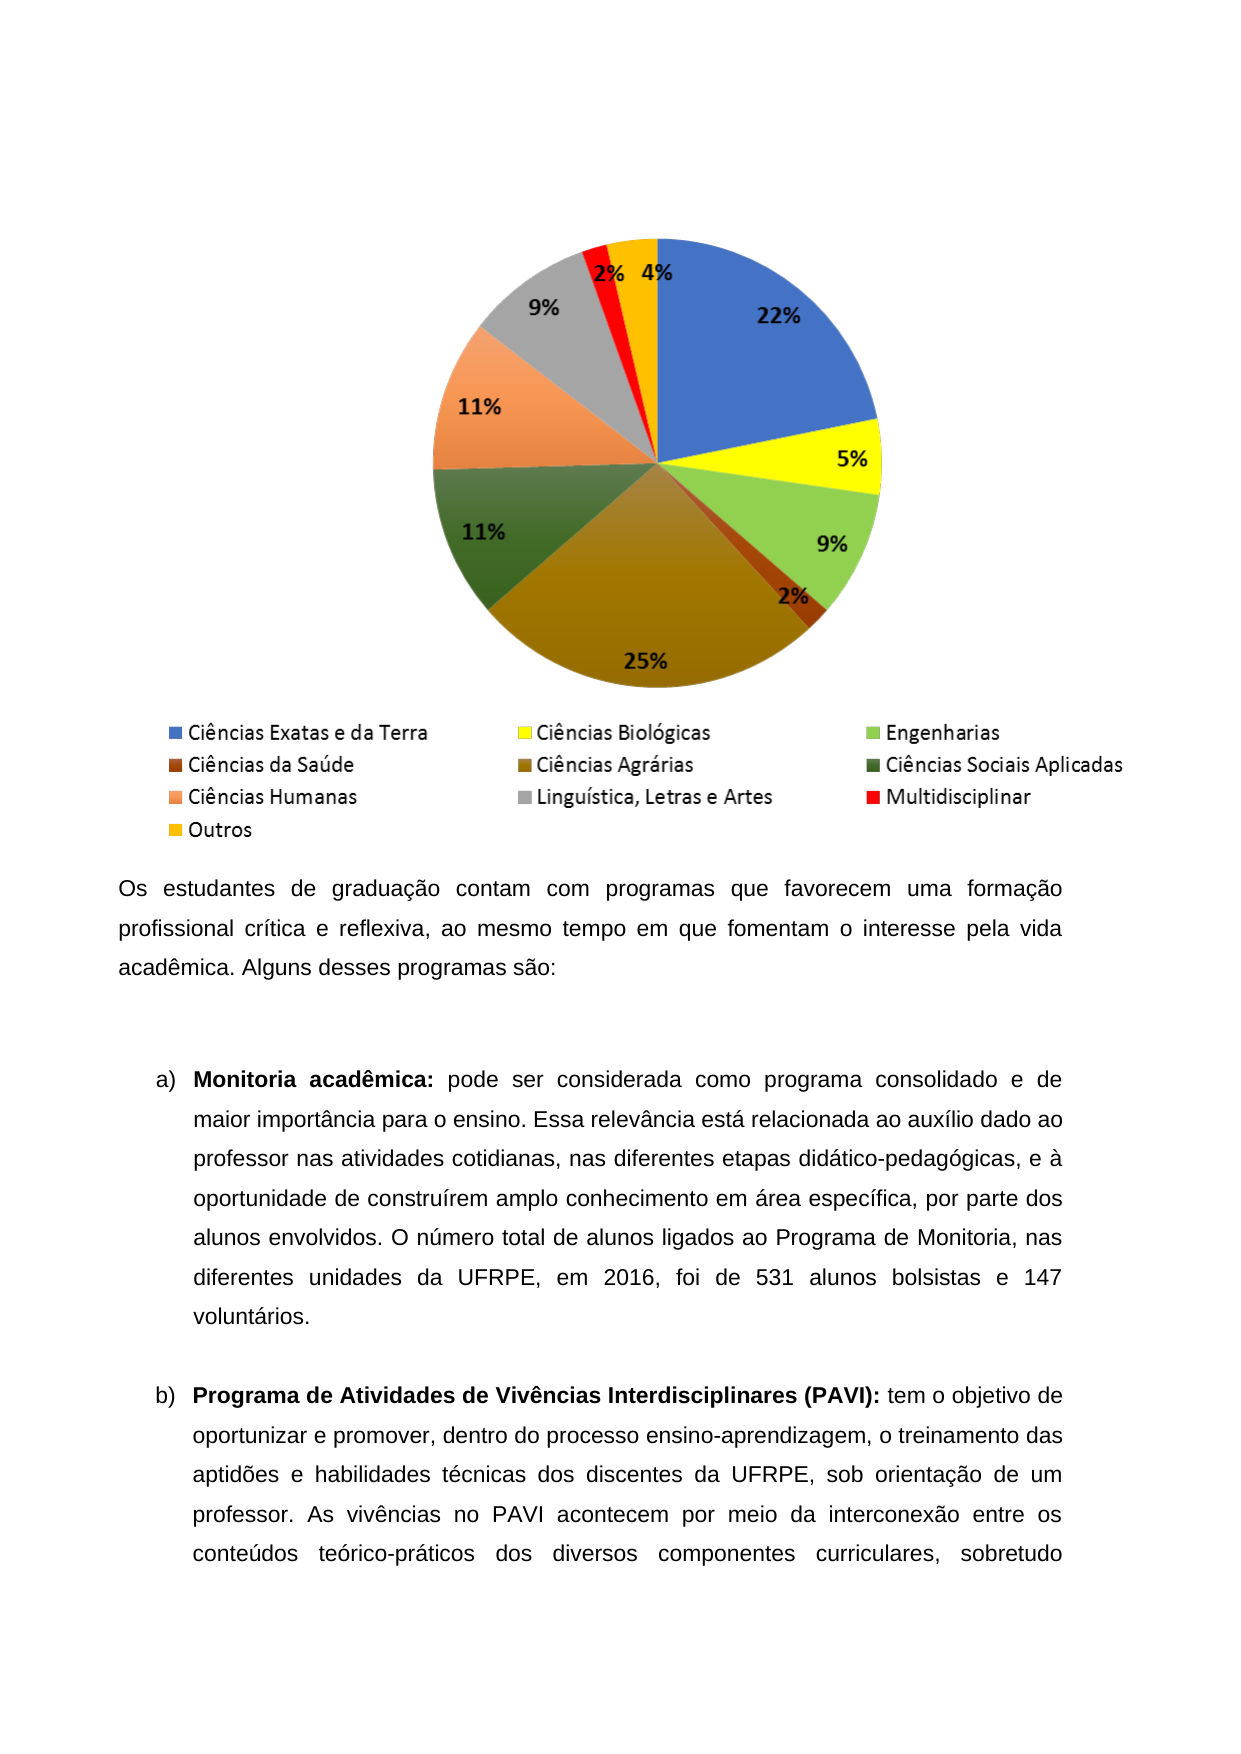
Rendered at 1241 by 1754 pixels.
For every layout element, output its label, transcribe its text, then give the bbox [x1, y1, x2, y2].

picture [118, 178, 1167, 846]
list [155, 1382, 1063, 1566]
list Monitoria acadêmica: pode ser considerada como programa consolidado e de maior importância para o ensino. Essa relevância está relacionada ao auxílio dado ao professor nas atividades cotidianas, nas diferentes etapas didático-pedagógicas, e à oportunidade de construírem amplo conhecimento em área específica, por parte dos alunos envolvidos. O número total de alunos ligados ao Programa de Monitoria, nas diferentes unidades da UFRPE, em 2016, foi de 531 alunos bolsistas e 147 voluntários. [156, 1066, 1063, 1329]
text Os estudantes de graduação contam com programas que favorecem uma formação profissional crítica e reflexiva, ao mesmo tempo em que fomentam o interesse pela vida acadêmica. Alguns desses programas são: [118, 875, 1063, 980]
